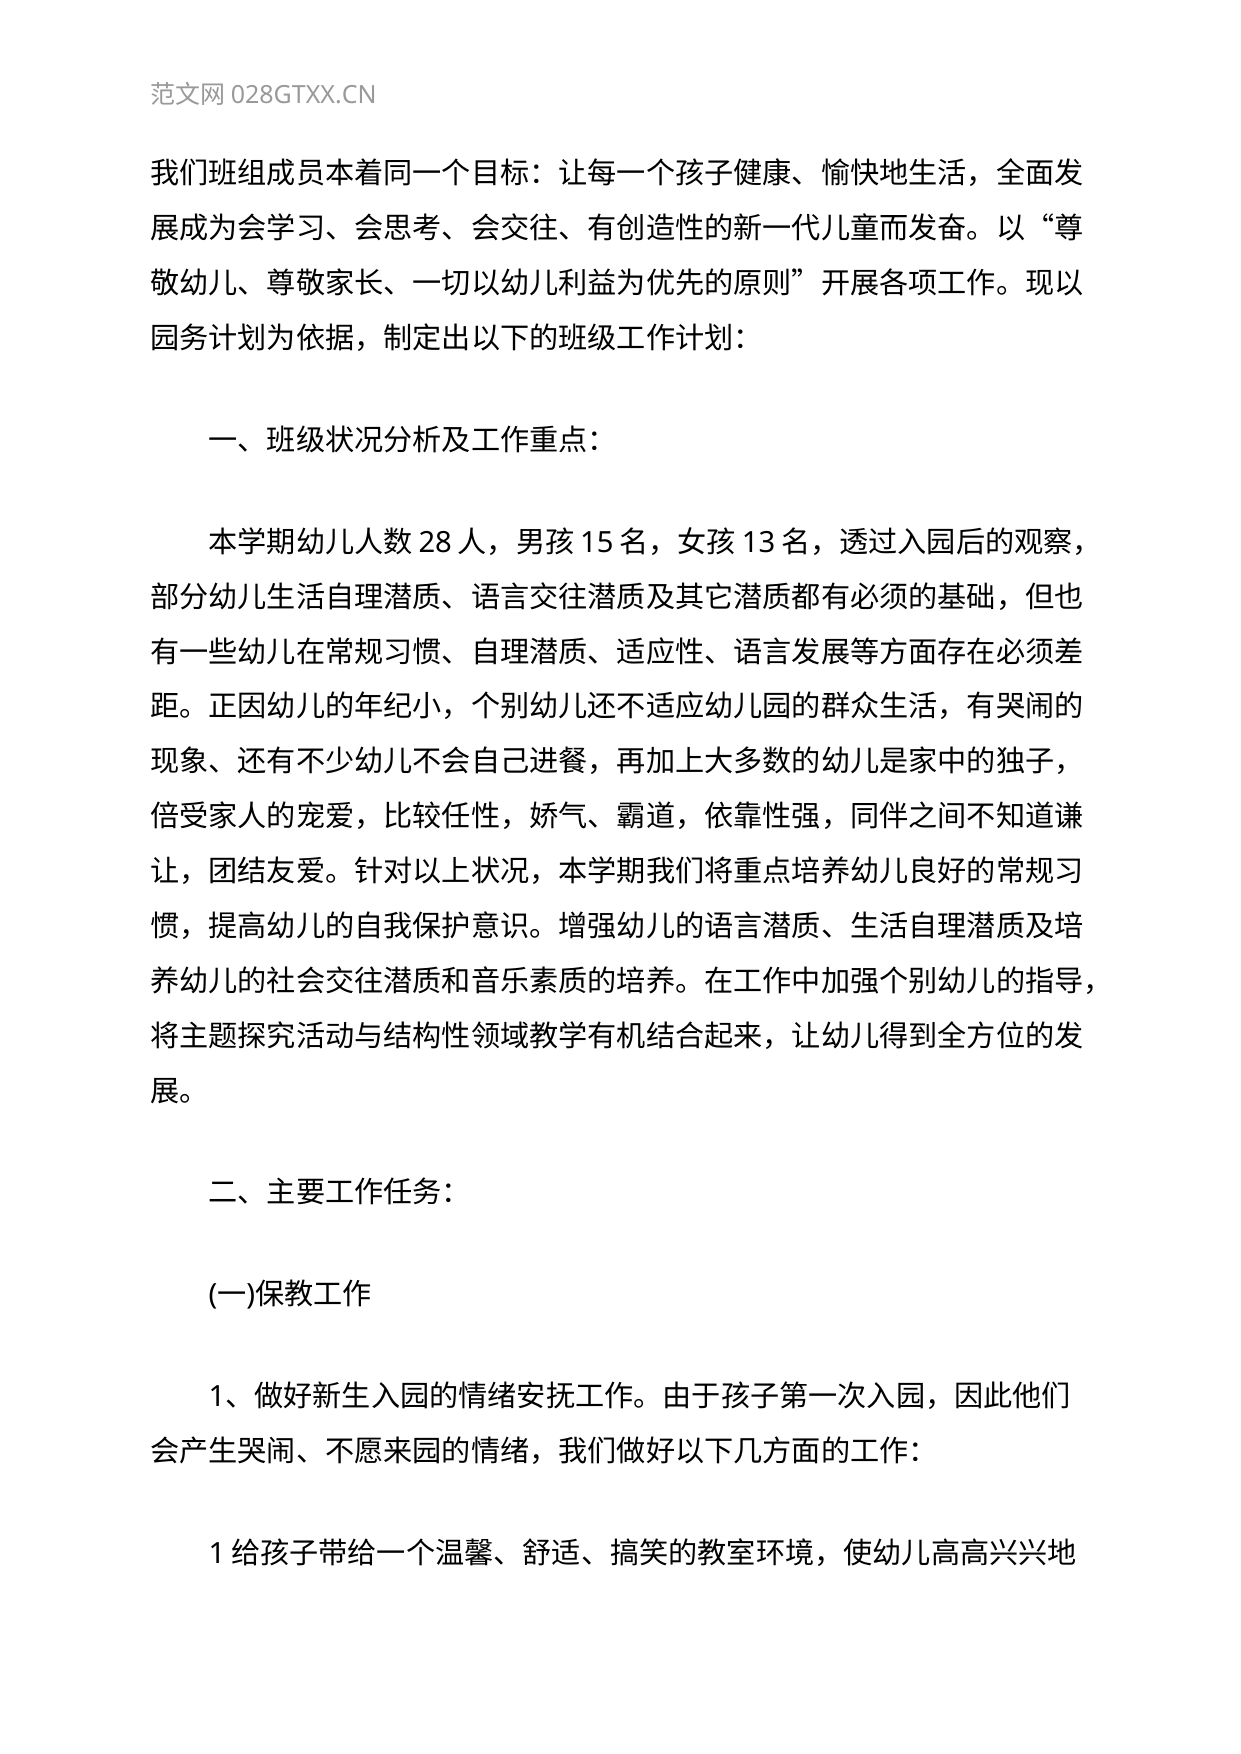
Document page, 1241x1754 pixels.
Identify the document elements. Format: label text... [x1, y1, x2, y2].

text 1、做好新生入园的情绪安抚工作。由于孩子第一次入园，因此他们会产生哭闹、不愿来园的情绪，我们做好以下几方面的工作： [150, 1373, 1090, 1470]
text 二、主要工作任务： [150, 1169, 1090, 1211]
text 一、班级状况分析及工作重点： [150, 416, 1090, 459]
text (一)保教工作 [150, 1271, 1090, 1313]
text 本学期幼儿人数28人，男孩15名，女孩13名，透过入园后的观察，部分幼儿生活自理潜质、语言交往潜质及其它潜质都有必须的基础，但也有一些幼儿在常规习惯、自理潜质、适应性、语言发展等方面存在必须差距。正因幼儿的年纪小，个别幼儿还不适应幼儿园的群众生活，有哭闹的现象、还有不少幼儿不会自己进餐，再加上大多数的幼儿是家中的独子，倍受家人的宠爱，比较任性，娇气、霸道，依靠性强，同伴之间不知道谦让，团结友爱。针对以上状况，本学期我们将重点培养幼儿良好的常规习惯，提高幼儿的自我保护意识。增强幼儿的语言潜质、生活自理潜质及培养幼儿的社会交往潜质和音乐素质的培养。在工作中加强个别幼儿的指导，将主题探究活动与结构性领域教学有机结合起来，让幼儿得到全方位的发展。 [150, 518, 1090, 1109]
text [150, 150, 1090, 357]
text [150, 1529, 1090, 1572]
